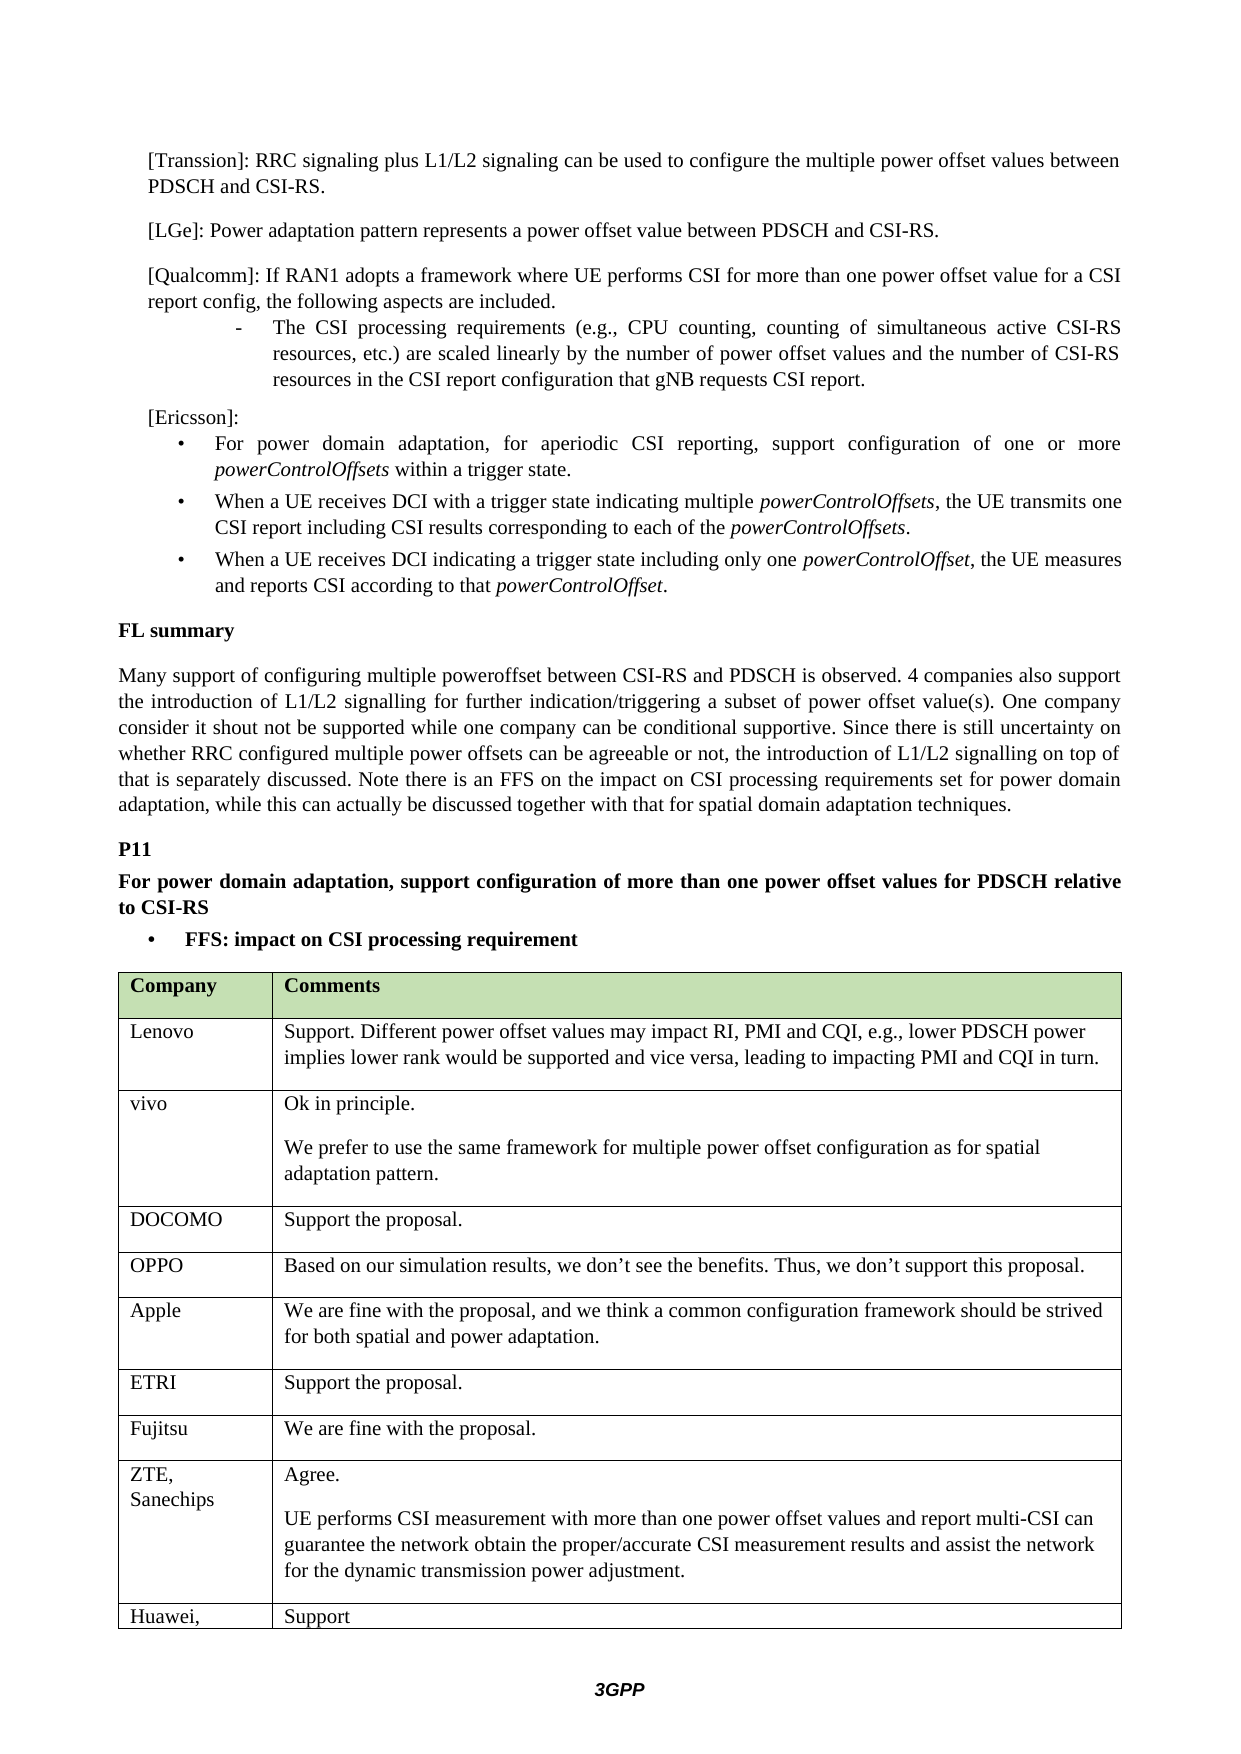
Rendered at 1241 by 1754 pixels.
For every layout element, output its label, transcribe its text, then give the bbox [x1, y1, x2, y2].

list When a UE receives DCI indicating a trigger state including only one powerControlOffset, the UE measures and reports CSI according to that powerControlOffset. [177, 547, 1122, 597]
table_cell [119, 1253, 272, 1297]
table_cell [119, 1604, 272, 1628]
list For power domain adaptation, for aperiodic CSI reporting, support configuration of one or more powerControlOffsets within a trigger state. [177, 431, 1122, 481]
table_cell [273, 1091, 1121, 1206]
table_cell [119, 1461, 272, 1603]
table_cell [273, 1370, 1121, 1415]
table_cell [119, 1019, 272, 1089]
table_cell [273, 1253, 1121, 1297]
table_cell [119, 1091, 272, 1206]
text [Qualcomm]: If RAN1 adopts a framework where UE performs CSI for more than one power offset value for a CSI report config, the following aspects are included. [148, 263, 1122, 313]
text P11 [118, 837, 1122, 861]
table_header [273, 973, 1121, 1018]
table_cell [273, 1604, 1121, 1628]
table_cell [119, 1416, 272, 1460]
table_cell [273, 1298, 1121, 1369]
text FL summary [118, 618, 1122, 642]
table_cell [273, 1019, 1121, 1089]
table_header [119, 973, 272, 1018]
list FFS: impact on CSI processing requirement [148, 927, 1122, 951]
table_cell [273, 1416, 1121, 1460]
text For power domain adaptation, support configuration of more than one power offset values for PDSCH relative to CSI-RS [118, 869, 1122, 919]
list The CSI processing requirements (e.g., CPU counting, counting of simultaneous active CSI-RS resources, etc.) are scaled linearly by the number of power offset values and the number of CSI-RS resources in the CSI report configuration that gNB requests CSI report. [235, 315, 1122, 391]
text [Transsion]: RRC signaling plus L1/L2 signaling can be used to configure the multiple power offset values between PDSCH and CSI-RS. [148, 148, 1122, 198]
text [LGe]: Power adaptation pattern represents a power offset value between PDSCH and CSI-RS. [148, 218, 1122, 242]
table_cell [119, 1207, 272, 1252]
list When a UE receives DCI with a trigger state indicating multiple powerControlOffsets, the UE transmits one CSI report including CSI results corresponding to each of the powerControlOffsets. [177, 489, 1122, 539]
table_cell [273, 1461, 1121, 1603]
text [Ericsson]: [148, 405, 1122, 429]
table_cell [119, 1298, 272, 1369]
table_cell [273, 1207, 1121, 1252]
text Many support of configuring multiple poweroffset between CSI-RS and PDSCH is observed. 4 companies also support the introduction of L1/L2 signalling for further indication/triggering a subset of power offset value(s). One company consider it shout not be supported while one company can be conditional supportive. Since there is still uncertainty on whether RRC configured multiple power offsets can be agreeable or not, the introduction of L1/L2 signalling on top of that is separately discussed. Note there is an FFS on the impact on CSI processing requirements set for power domain adaptation, while this can actually be discussed together with that for spatial domain adaptation techniques. [118, 663, 1122, 816]
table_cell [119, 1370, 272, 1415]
